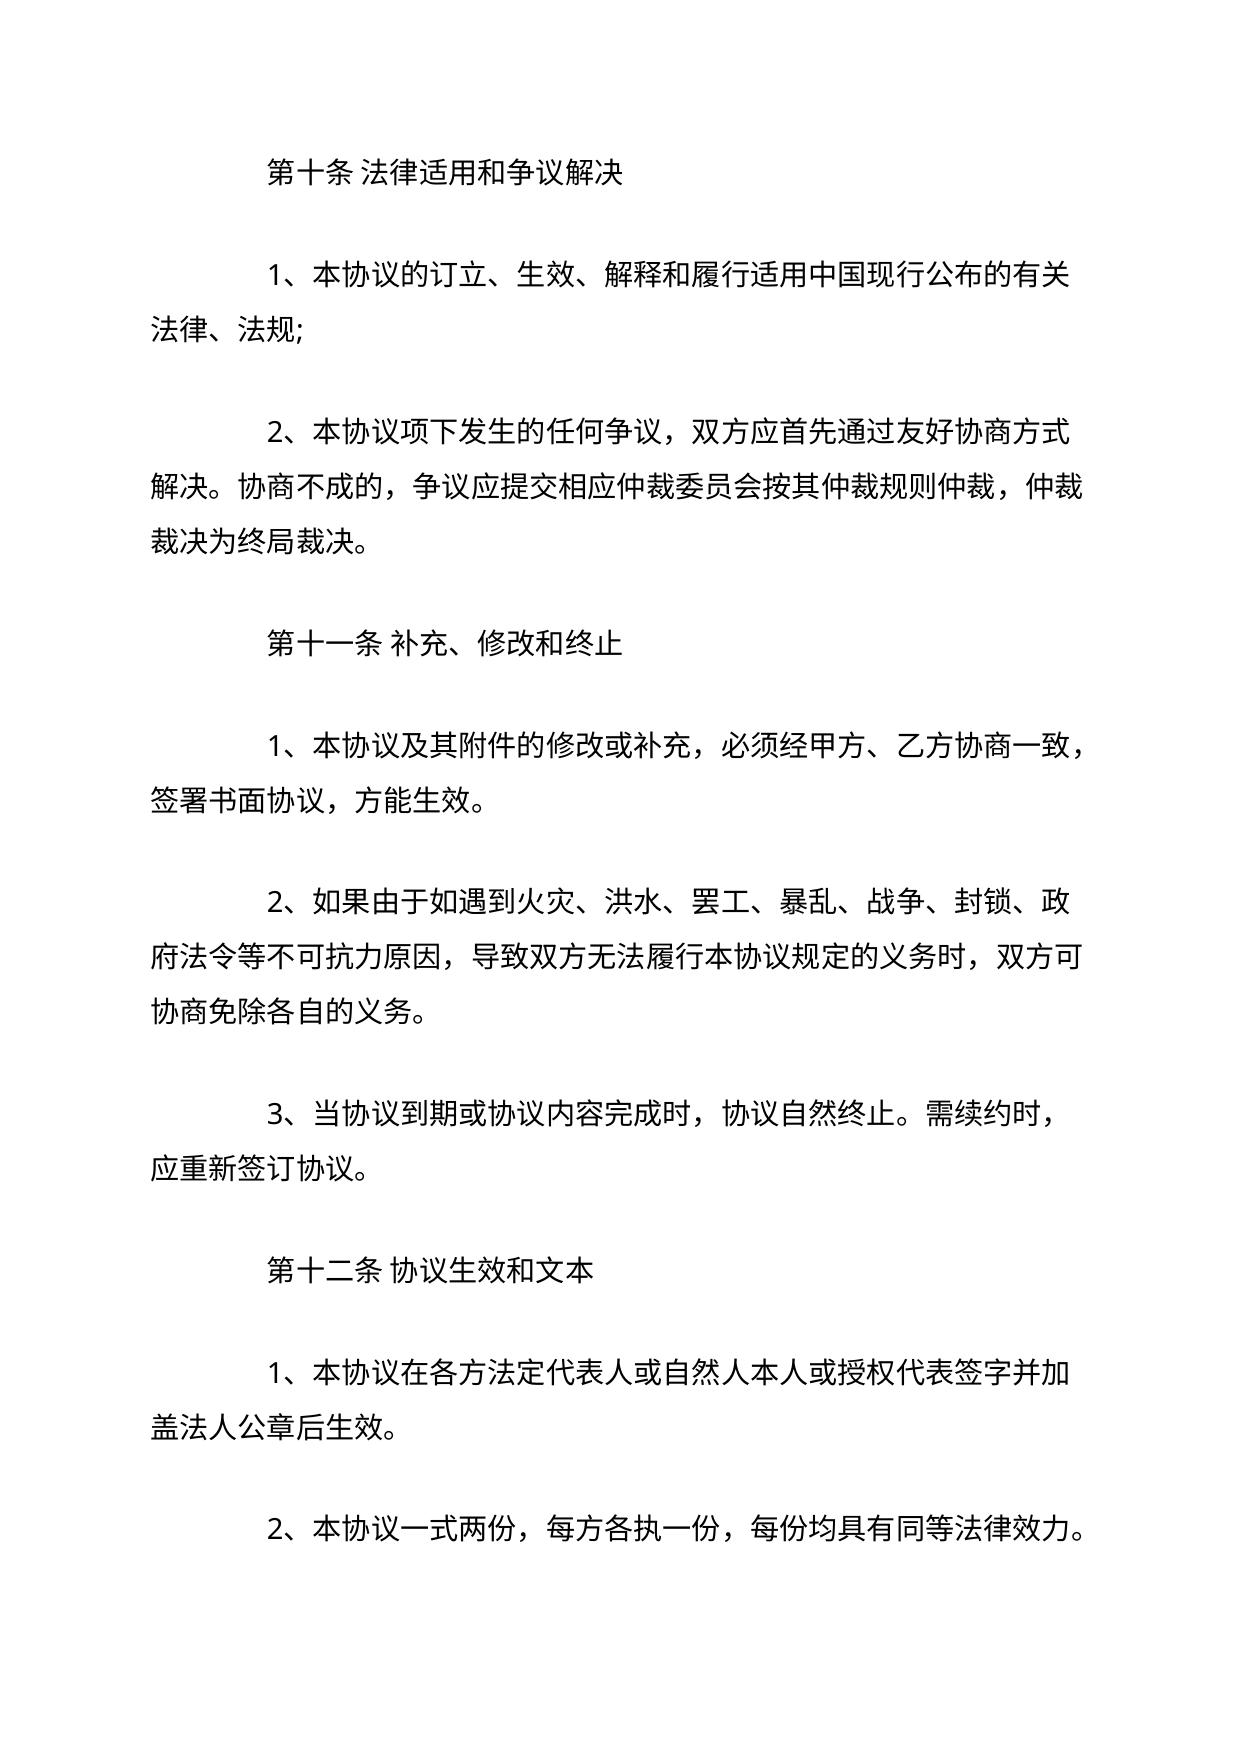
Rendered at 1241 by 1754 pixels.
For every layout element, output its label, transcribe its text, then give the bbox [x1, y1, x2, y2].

text 第十二条 协议生效和文本 [150, 1247, 1090, 1290]
text 2、本协议项下发生的任何争议，双方应首先通过友好协商方式解决。协商不成的，争议应提交相应仲裁委员会按其仲裁规则仲裁，仲裁裁决为终局裁决。 [150, 409, 1090, 561]
text 第十条 法律适用和争议解决 [150, 150, 1090, 192]
text 1、本协议及其附件的修改或补充，必须经甲方、乙方协商一致，签署书面协议，方能生效。 [150, 722, 1090, 819]
text 2、如果由于如遇到火灾、洪水、罢工、暴乱、战争、封锁、政府法令等不可抗力原因，导致双方无法履行本协议规定的义务时，双方可协商免除各自的义务。 [150, 879, 1090, 1031]
text 1、本协议在各方法定代表人或自然人本人或授权代表签字并加盖法人公章后生效。 [150, 1349, 1090, 1446]
text 1、本协议的订立、生效、解释和履行适用中国现行公布的有关法律、法规; [150, 252, 1090, 349]
text 第十一条 补充、修改和终止 [150, 620, 1090, 663]
text 3、当协议到期或协议内容完成时，协议自然终止。需续约时，应重新签订协议。 [150, 1091, 1090, 1188]
text 2、本协议一式两份，每方各执一份，每份均具有同等法律效力。 [150, 1506, 1090, 1548]
